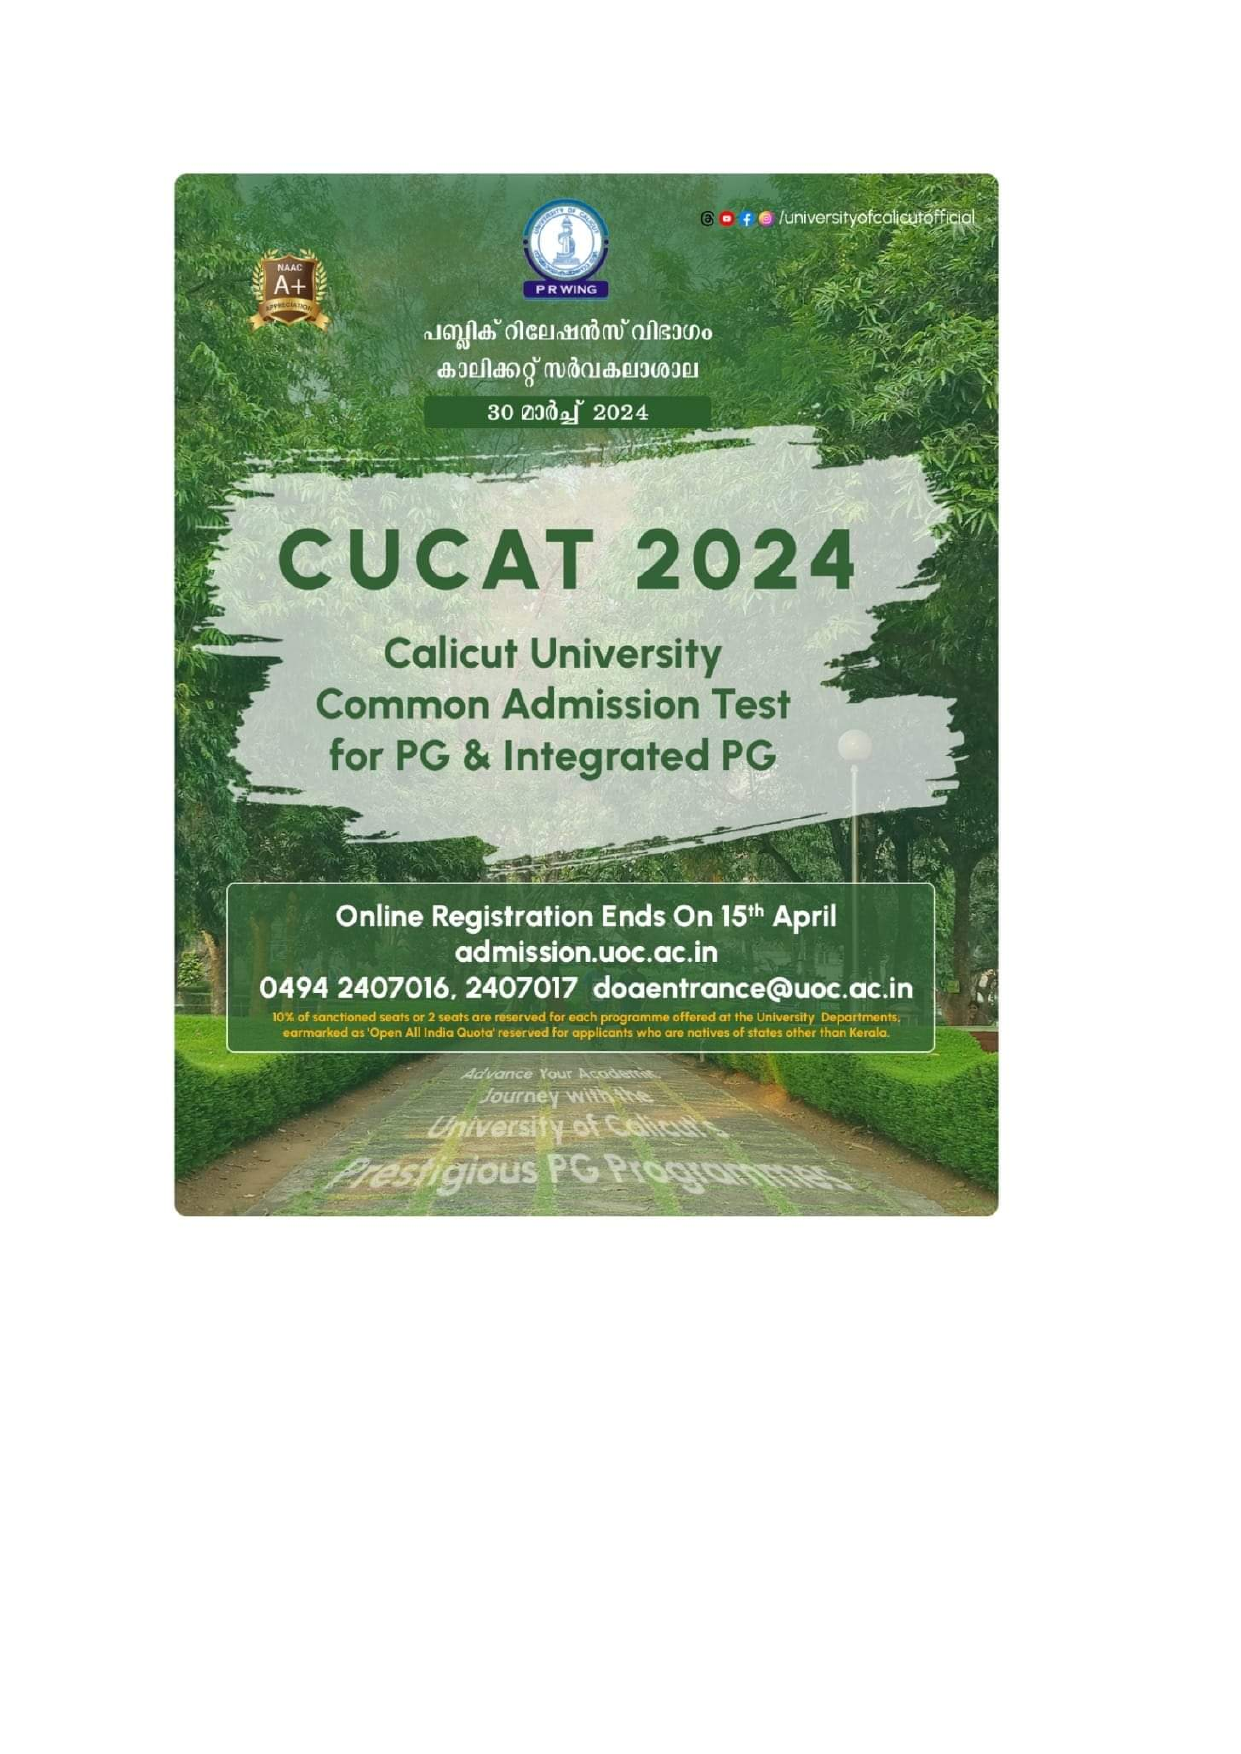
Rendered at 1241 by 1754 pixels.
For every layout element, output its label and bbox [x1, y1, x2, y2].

picture [150, 150, 1022, 1240]
